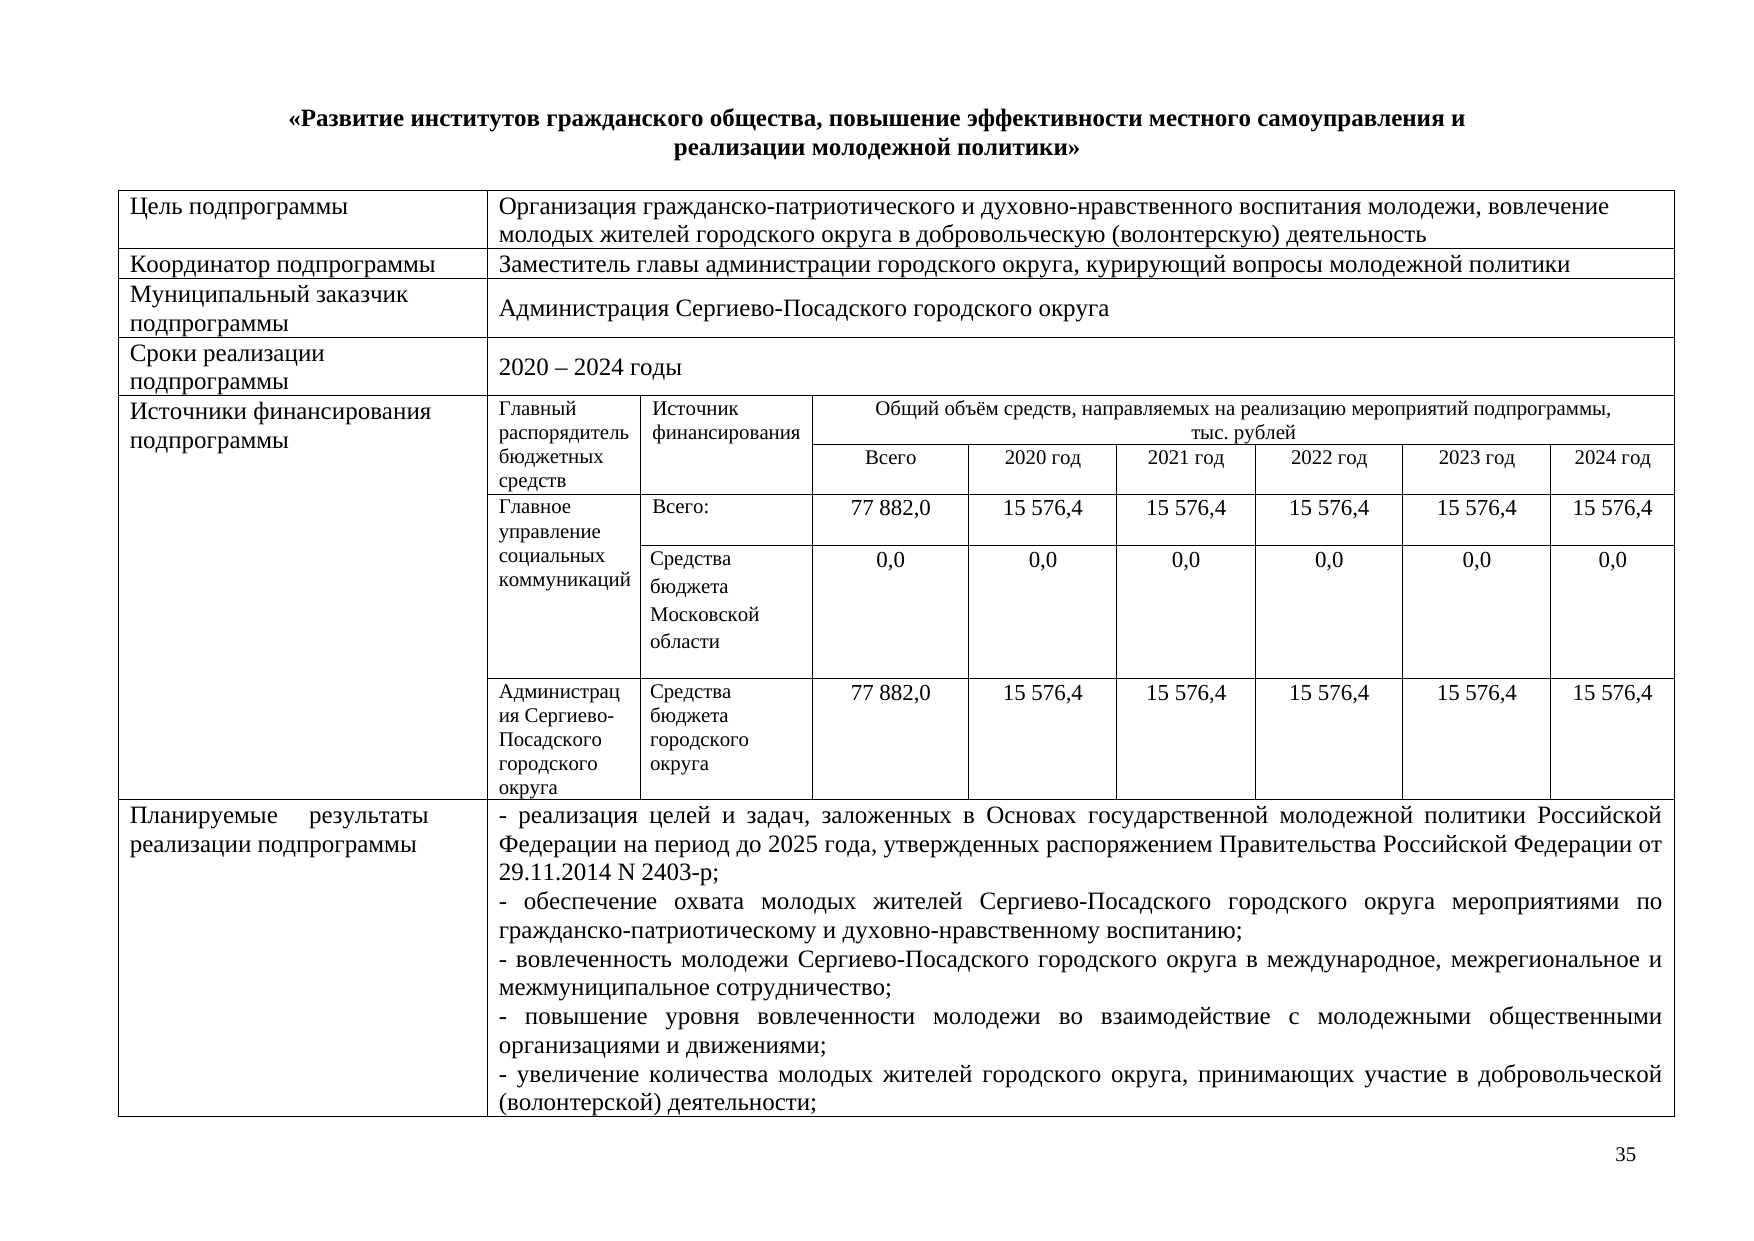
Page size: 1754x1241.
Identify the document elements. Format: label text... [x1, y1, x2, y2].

table_cell 15 576,4 [969, 679, 1116, 799]
table_cell Средства бюджета Московской области [641, 546, 812, 677]
table_cell 15 576,4 [1117, 679, 1255, 799]
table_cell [488, 800, 1674, 1116]
table_cell 0,0 [1256, 546, 1402, 677]
table_header Цель подпрограммы [119, 191, 487, 248]
table_cell 15 576,4 [1256, 679, 1402, 799]
table_cell 15 576,4 [1403, 679, 1550, 799]
table_cell 2022 год [1256, 445, 1402, 493]
table_cell Источники финансирования подпрограммы [119, 396, 487, 799]
text «Развитие институтов гражданского общества, повышение эффективности местного самоуправления и [118, 103, 1636, 132]
table_cell 0,0 [1117, 546, 1255, 677]
table_cell Средства бюджета городского округа [641, 679, 812, 799]
table_cell 0,0 [1551, 546, 1674, 677]
table_cell 2020 – 2024 годы [488, 338, 1674, 395]
table_cell Сроки реализации подпрограммы [119, 338, 487, 395]
table_cell 2020 год [969, 445, 1116, 493]
table_cell Заместитель главы администрации городского округа, курирующий вопросы молодежной политики [488, 249, 1674, 278]
table_cell 77 882,0 [813, 495, 968, 545]
table_cell Всего: [641, 495, 812, 545]
table_cell 15 576,4 [969, 495, 1116, 545]
table_cell 0,0 [969, 546, 1116, 677]
table_cell Администрация Сергиево-Посадского городского округа [488, 279, 1674, 337]
table_cell 2023 год [1403, 445, 1550, 493]
table_cell 0,0 [813, 546, 968, 677]
table_header Организация гражданско-патриотического и духовно-нравственного воспитания молодежи, вовлечение молодых жителей городского округа в добровольческую (волонтерскую) деятельность [488, 191, 1674, 248]
table_cell Общий объём средств, направляемых на реализацию мероприятий подпрограммы, тыс. рублей [813, 396, 1674, 444]
text реализации молодежной политики» [118, 132, 1636, 161]
table_cell Муниципальный заказчик подпрограммы [119, 279, 487, 337]
table_cell Администрация Сергиево-Посадского городского округа [488, 679, 640, 799]
table_cell Всего [813, 445, 968, 493]
table_cell Главное управление социальных коммуникаций [488, 495, 640, 677]
table_cell 15 576,4 [1117, 495, 1255, 545]
table_cell Источник финансирования [641, 396, 812, 493]
table_cell 15 576,4 [1403, 495, 1550, 545]
table_cell Главный распорядитель бюджетных средств [488, 396, 640, 493]
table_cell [119, 800, 487, 1116]
table_cell 0,0 [1403, 546, 1550, 677]
table_cell 2021 год [1117, 445, 1255, 493]
table_cell Координатор подпрограммы [119, 249, 487, 278]
table_cell 15 576,4 [1551, 495, 1674, 545]
table_cell 15 576,4 [1551, 679, 1674, 799]
table_cell 77 882,0 [813, 679, 968, 799]
table_cell 2024 год [1551, 445, 1674, 493]
table_cell 15 576,4 [1256, 495, 1402, 545]
